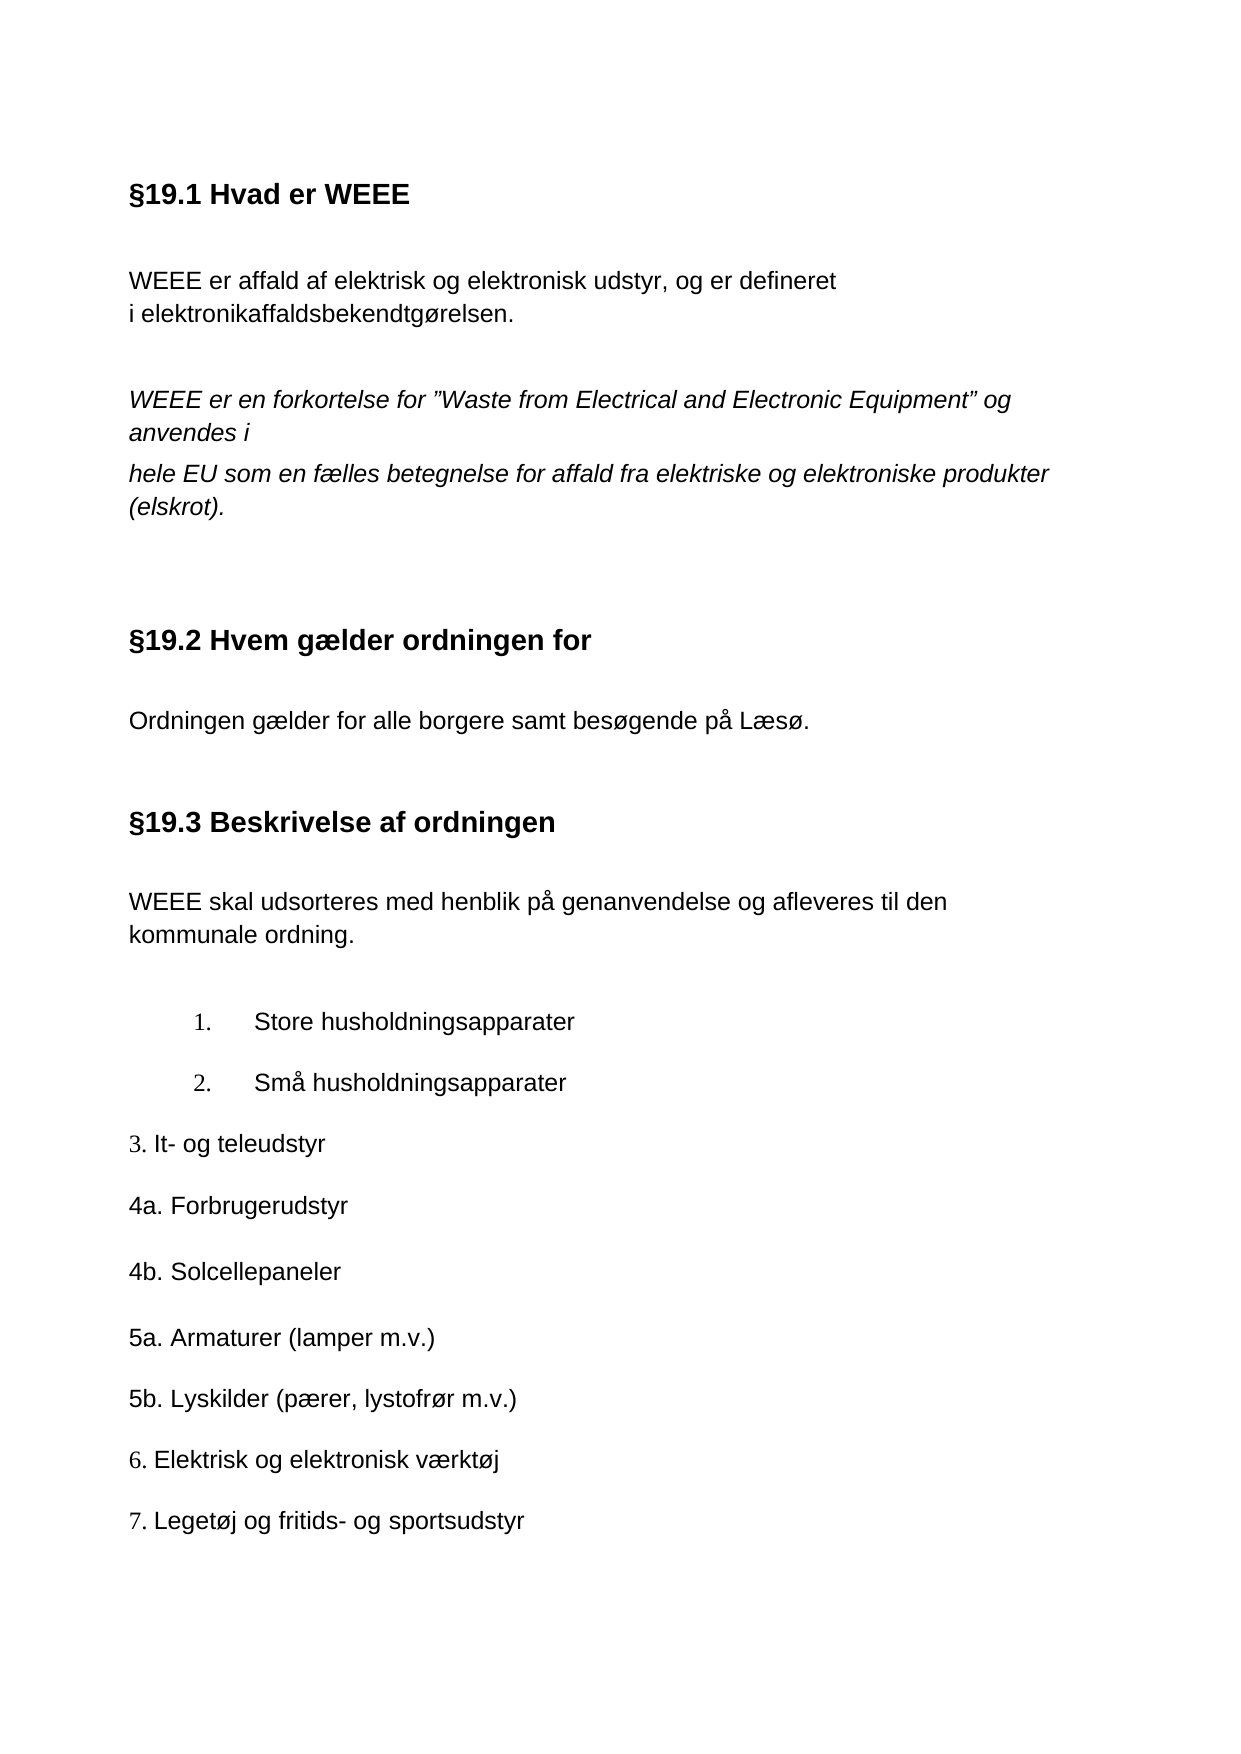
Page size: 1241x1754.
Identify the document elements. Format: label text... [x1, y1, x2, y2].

list It- og teleudstyr [128, 1129, 369, 1158]
text WEEE skal udsorteres med henblik på genanvendelse og afleveres til den kommunale ordning. [128, 887, 1032, 949]
text 5a. Armaturer (lamper m.v.) [128, 1323, 1122, 1352]
subtitle §19.2 Hvem gælder ordningen for [128, 623, 1122, 656]
list Små husholdningsapparater [193, 1068, 1122, 1097]
list Store husholdningsapparater [193, 1007, 1122, 1036]
list 4a. Forbrugerudstyr [128, 1191, 369, 1219]
subtitle §19.1 Hvad er WEEE [128, 177, 1122, 211]
list Elektrisk og elektronisk værktøj [128, 1445, 1122, 1473]
text 5b. Lyskilder (pærer, lystofrør m.v.) [128, 1384, 1122, 1412]
subtitle §19.3 Beskrivelse af ordningen [128, 805, 1122, 838]
text WEEE er affald af elektrisk og elektronisk udstyr, og er defineret i elektronikaffaldsbekendtgørelsen. [128, 266, 838, 327]
list 4b. Solcellepaneler [128, 1257, 369, 1286]
text Ordningen gælder for alle borgere samt besøgende på Læsø. [128, 706, 1122, 734]
text hele EU som en fælles betegnelse for affald fra elektriske og elektroniske produkter (elskrot). [128, 459, 1122, 521]
text WEEE er en forkortelse for ”Waste from Electrical and Electronic Equipment” og anvendes i [128, 385, 1122, 447]
list Legetøj og fritids- og sportsudstyr [128, 1506, 1122, 1534]
